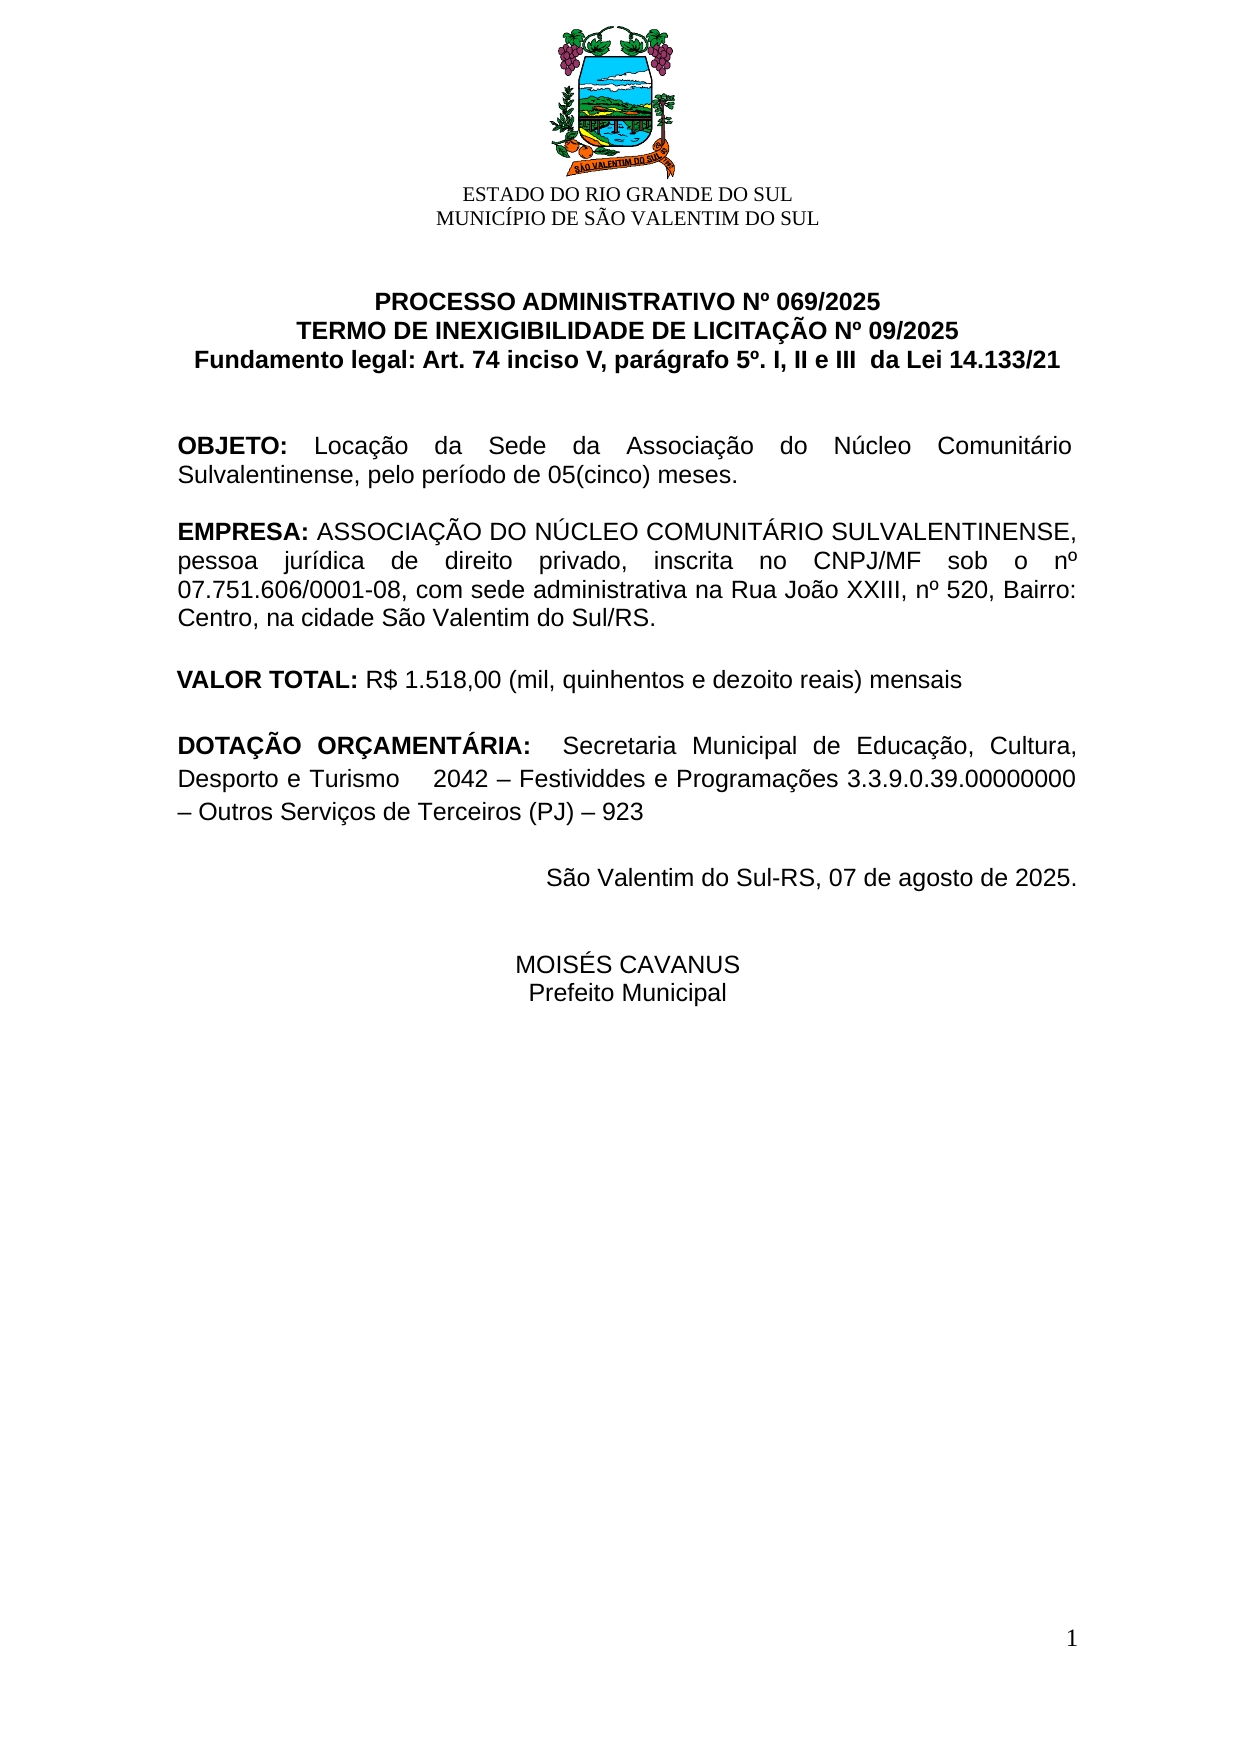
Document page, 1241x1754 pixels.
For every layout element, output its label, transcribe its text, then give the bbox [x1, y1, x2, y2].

text Fundamento legal: Art. 74 inciso V, parágrafo 5º. I, II e III da Lei 14.133/21 [177, 345, 1078, 373]
text Prefeito Municipal [177, 978, 1078, 1007]
text MOISÉS CAVANUS [177, 949, 1078, 978]
text EMPRESA: ASSOCIAÇÃO DO NÚCLEO COMUNITÁRIO SULVALENTINENSE, pessoa jurídica de direito privado, inscrita no CNPJ/MF sob o nº 07.751.606/0001-08, com sede administrativa na Rua João XXIII, nº 520, Bairro: Centro, na cidade São Valentim do Sul/RS. [177, 517, 1078, 632]
text TERMO DE INEXIGIBILIDADE DE LICITAÇÃO Nº 09/2025 [177, 316, 1078, 345]
text PROCESSO ADMINISTRATIVO Nº 069/2025 [177, 287, 1078, 316]
text DOTAÇÃO ORÇAMENTÁRIA: Secretaria Municipal de Educação, Cultura, Desporto e Turismo 2042 – Festividdes e Programações 3.3.9.0.39.00000000 – Outros Serviços de Terceiros (PJ) – 923 [177, 731, 1078, 826]
list VALOR TOTAL: R$ 1.518,00 (mil, quinhentos e dezoito reais) mensais [156, 665, 1078, 694]
text OBJETO: Locação da Sede da Associação do Núcleo Comunitário Sulvalentinense, pelo período de 05(cinco) meses. [177, 431, 1073, 488]
text São Valentim do Sul-RS, 07 de agosto de 2025. [177, 863, 1078, 892]
